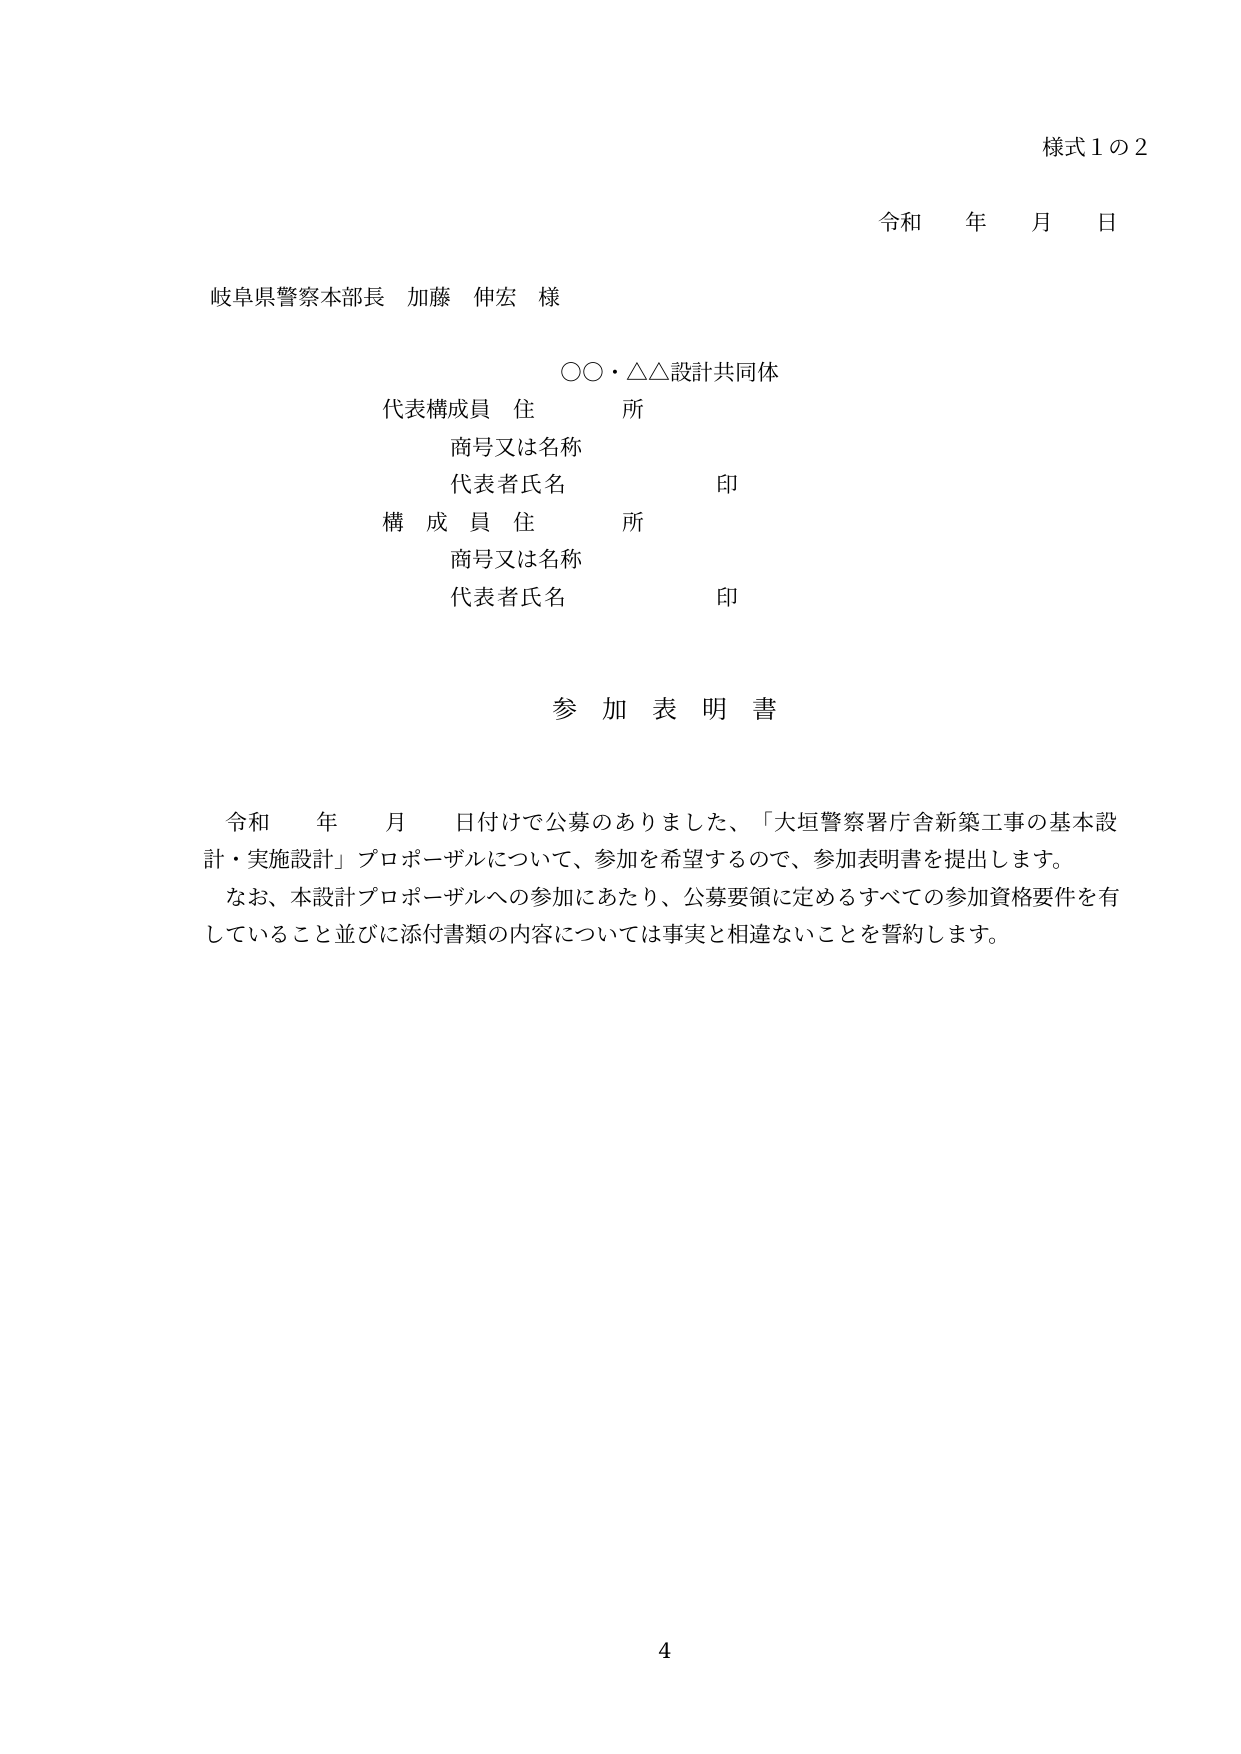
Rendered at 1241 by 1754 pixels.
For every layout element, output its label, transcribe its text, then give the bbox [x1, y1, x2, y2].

table_header 令和 年 月 日 岐阜県警察本部長 加藤 伸宏 様 ○○・△△設計共同体 代表構成員 住 所 商号又は名称 代表者氏名 印 構 成 員 住 所 商号又は名称 代表者氏名 印 参 加 表 明 書 令和 年 月 日付けで公募のありました、「大垣警察署庁舎新築工事の基本設計・実施設計」プロポーザルについて、参加を希望するので、参加表明書を提出します。 なお、本設計プロポーザルへの参加にあたり、公募要領に定めるすべての参加資格要件を有していること並びに添付書類の内容については事実と相違ないことを誓約します。 [177, 164, 1152, 1594]
text 様式１の２ [177, 127, 1152, 164]
